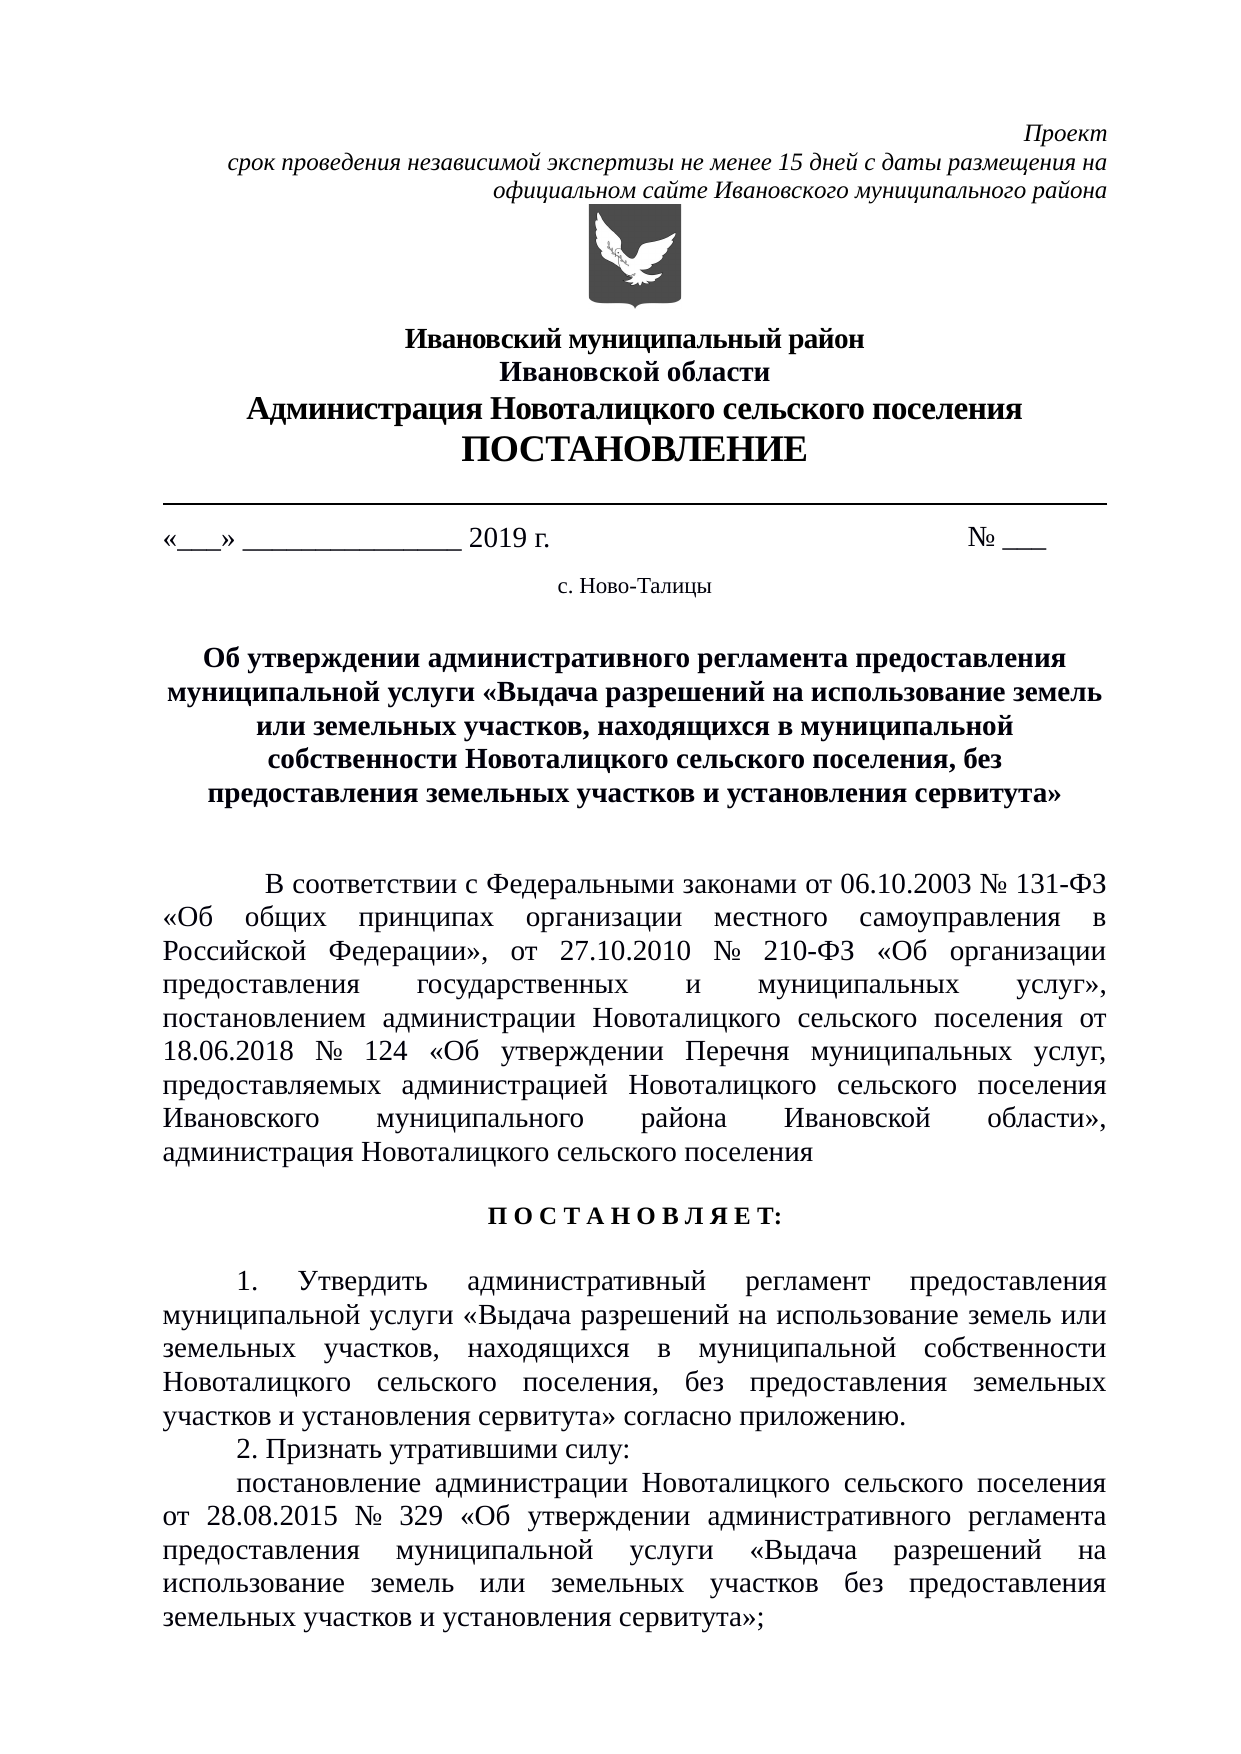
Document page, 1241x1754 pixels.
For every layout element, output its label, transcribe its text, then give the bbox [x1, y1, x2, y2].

text П О С Т А Н О В Л Я Е Т: [162, 1201, 1107, 1230]
text В соответствии с Федеральными законами от 06.10.2003 № 131-ФЗ «Об общих принципах организации местного самоуправления в Российской Федерации», от 27.10.2010 № 210-ФЗ «Об организации предоставления государственных и муниципальных услуг», постановлением администрации Новоталицкого сельского поселения от 18.06.2018 № 124 «Об утверждении Перечня муниципальных услуг, предоставляемых администрацией Новоталицкого сельского поселения Ивановского муниципального района Ивановской области», администрация Новоталицкого сельского поселения [162, 866, 1107, 1168]
subtitle Ивановский муниципальный район [162, 321, 1107, 354]
text Ивановской области [162, 354, 1107, 388]
text с. Ново-Талицы [162, 572, 1107, 599]
text Об утверждении административного регламента предоставления муниципальной услуги «Выдача разрешений на использование земель или земельных участков, находящихся в муниципальной собственности Новоталицкого сельского поселения, без предоставления земельных участков и установления сервитута» [162, 641, 1107, 808]
text постановление администрации Новоталицкого сельского поселения от 28.08.2015 № 329 «Об утверждении административного регламента предоставления муниципальной услуги «Выдача разрешений на использование земель или земельных участков без предоставления земельных участков и установления сервитута»; [162, 1465, 1107, 1632]
text Проект [162, 118, 1107, 147]
subtitle ПОСТАНОВЛЕНИЕ [162, 426, 1107, 469]
text 2. Признать утратившими силу: [162, 1431, 1107, 1465]
picture [588, 204, 682, 309]
subtitle Администрация Новоталицкого сельского поселения [162, 388, 1107, 426]
text срок проведения независимой экспертизы не менее 15 дней с даты размещения на официальном сайте Ивановского муниципального района [162, 147, 1107, 204]
text 1. Утвердить административный регламент предоставления муниципальной услуги «Выдача разрешений на использование земель или земельных участков, находящихся в муниципальной собственности Новоталицкого сельского поселения, без предоставления земельных участков и установления сервитута» согласно приложению. [162, 1263, 1107, 1431]
